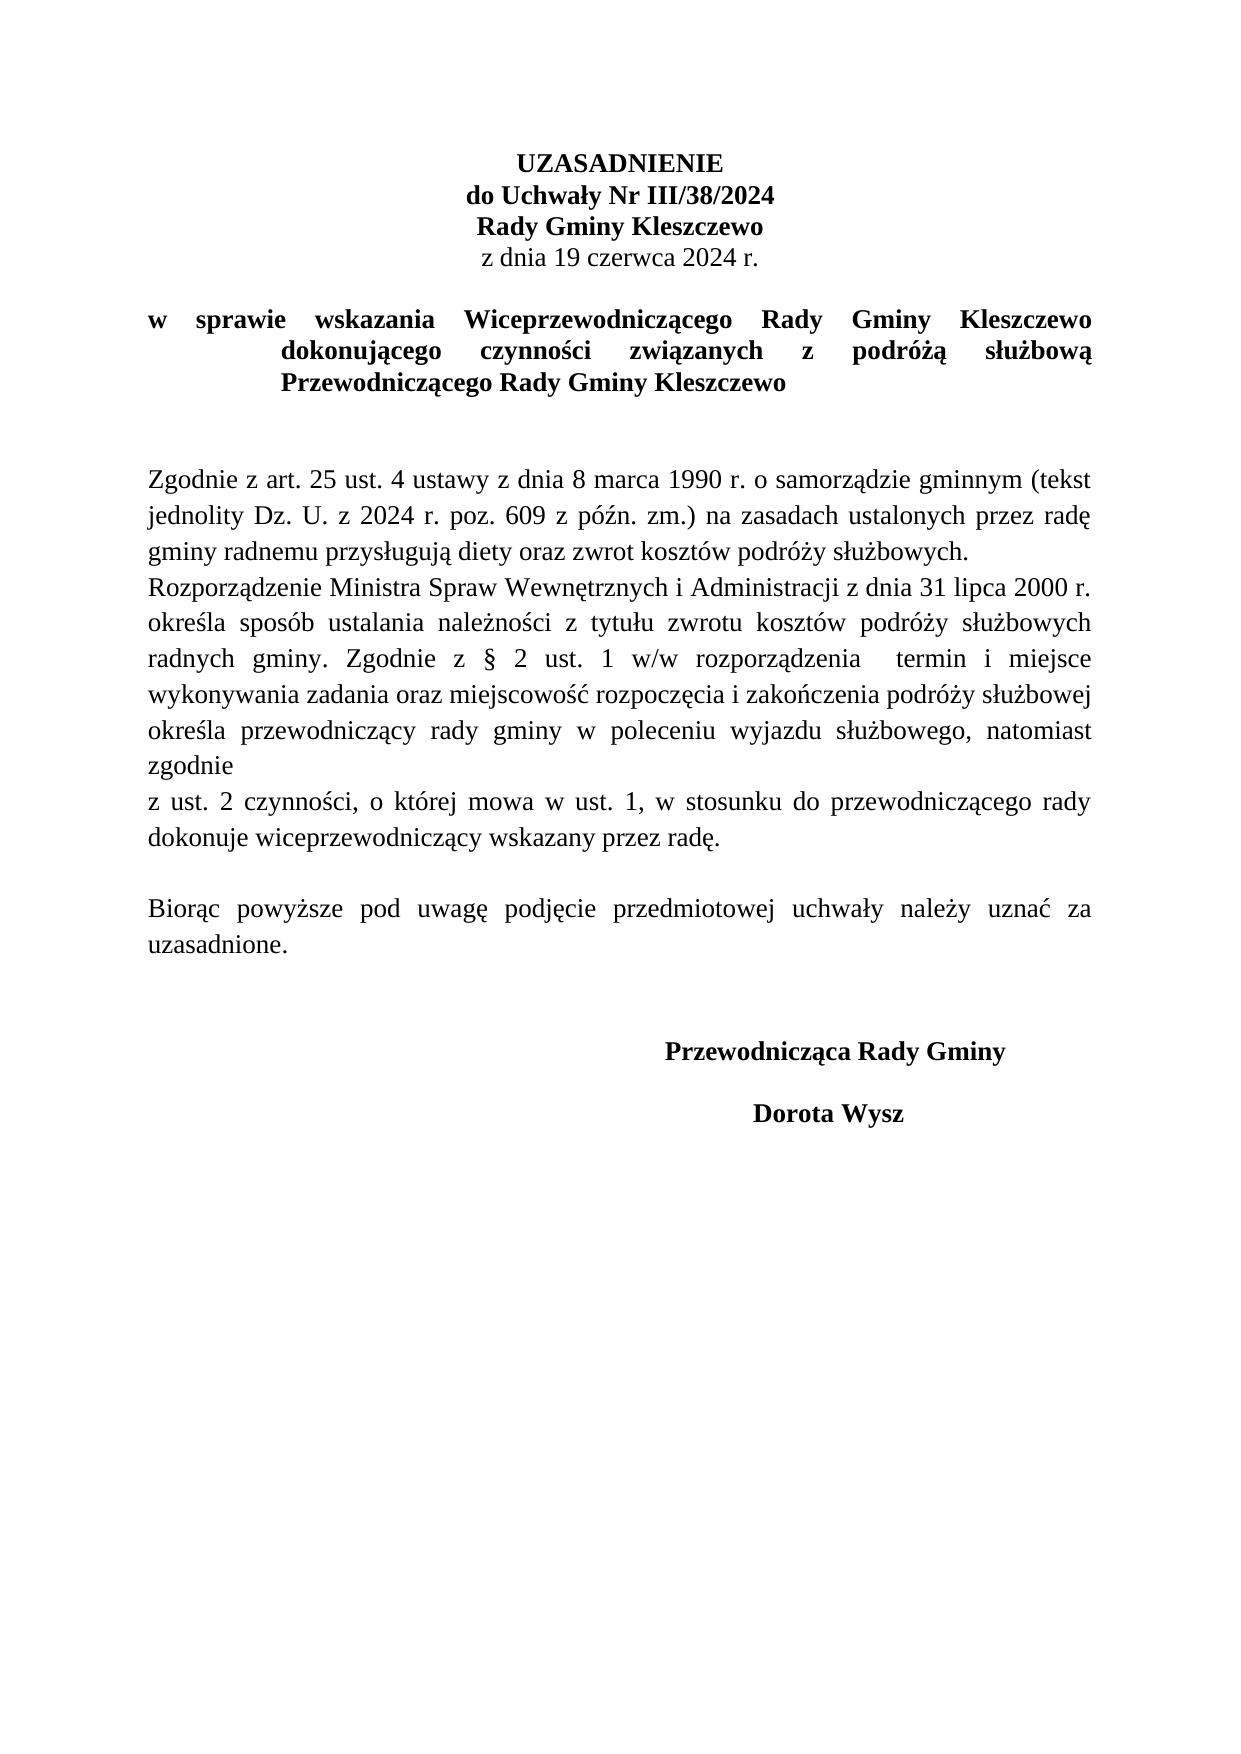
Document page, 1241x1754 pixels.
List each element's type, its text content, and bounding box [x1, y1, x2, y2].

text Rozporządzenie Ministra Spraw Wewnętrznych i Administracji z dnia 31 lipca 2000 r. określa sposób ustalania należności z tytułu zwrotu kosztów podróży służbowych radnych gminy. Zgodnie z § 2 ust. 1 w/w rozporządzenia termin i miejsce wykonywania zadania oraz miejscowość rozpoczęcia i zakończenia podróży służbowej określa przewodniczący rady gminy w poleceniu wyjazdu służbowego, natomiast zgodnie z ust. 2 czynności, o której mowa w ust. 1, w stosunku do przewodniczącego rady dokonuje wiceprzewodniczący wskazany przez radę. [148, 571, 1093, 852]
text Rady Gminy Kleszczewo [148, 210, 1093, 241]
text w sprawie wskazania Wiceprzewodniczącego Rady Gminy Kleszczewo dokonującego czynności związanych z podróżą służbową Przewodniczącego Rady Gminy Kleszczewo [148, 303, 1093, 397]
text do Uchwały Nr III/38/2024 [148, 179, 1093, 210]
text z dnia 19 czerwca 2024 r. [148, 241, 1093, 272]
text Zgodnie z art. 25 ust. 4 ustawy z dnia 8 marca 1990 r. o samorządzie gminnym (tekst jednolity Dz. U. z 2024 r. poz. 609 z późn. zm.) na zasadach ustalonych przez radę gminy radnemu przysługują diety oraz zwrot kosztów podróży służbowych. [148, 464, 1093, 566]
text UZASADNIENIE [148, 148, 1093, 179]
text Biorąc powyższe pod uwagę podjęcie przedmiotowej uchwały należy uznać za uzasadnione. [148, 892, 1093, 959]
text Przewodnicząca Rady Gminy [148, 1035, 1093, 1066]
subtitle Dorota Wysz [148, 1098, 1093, 1129]
